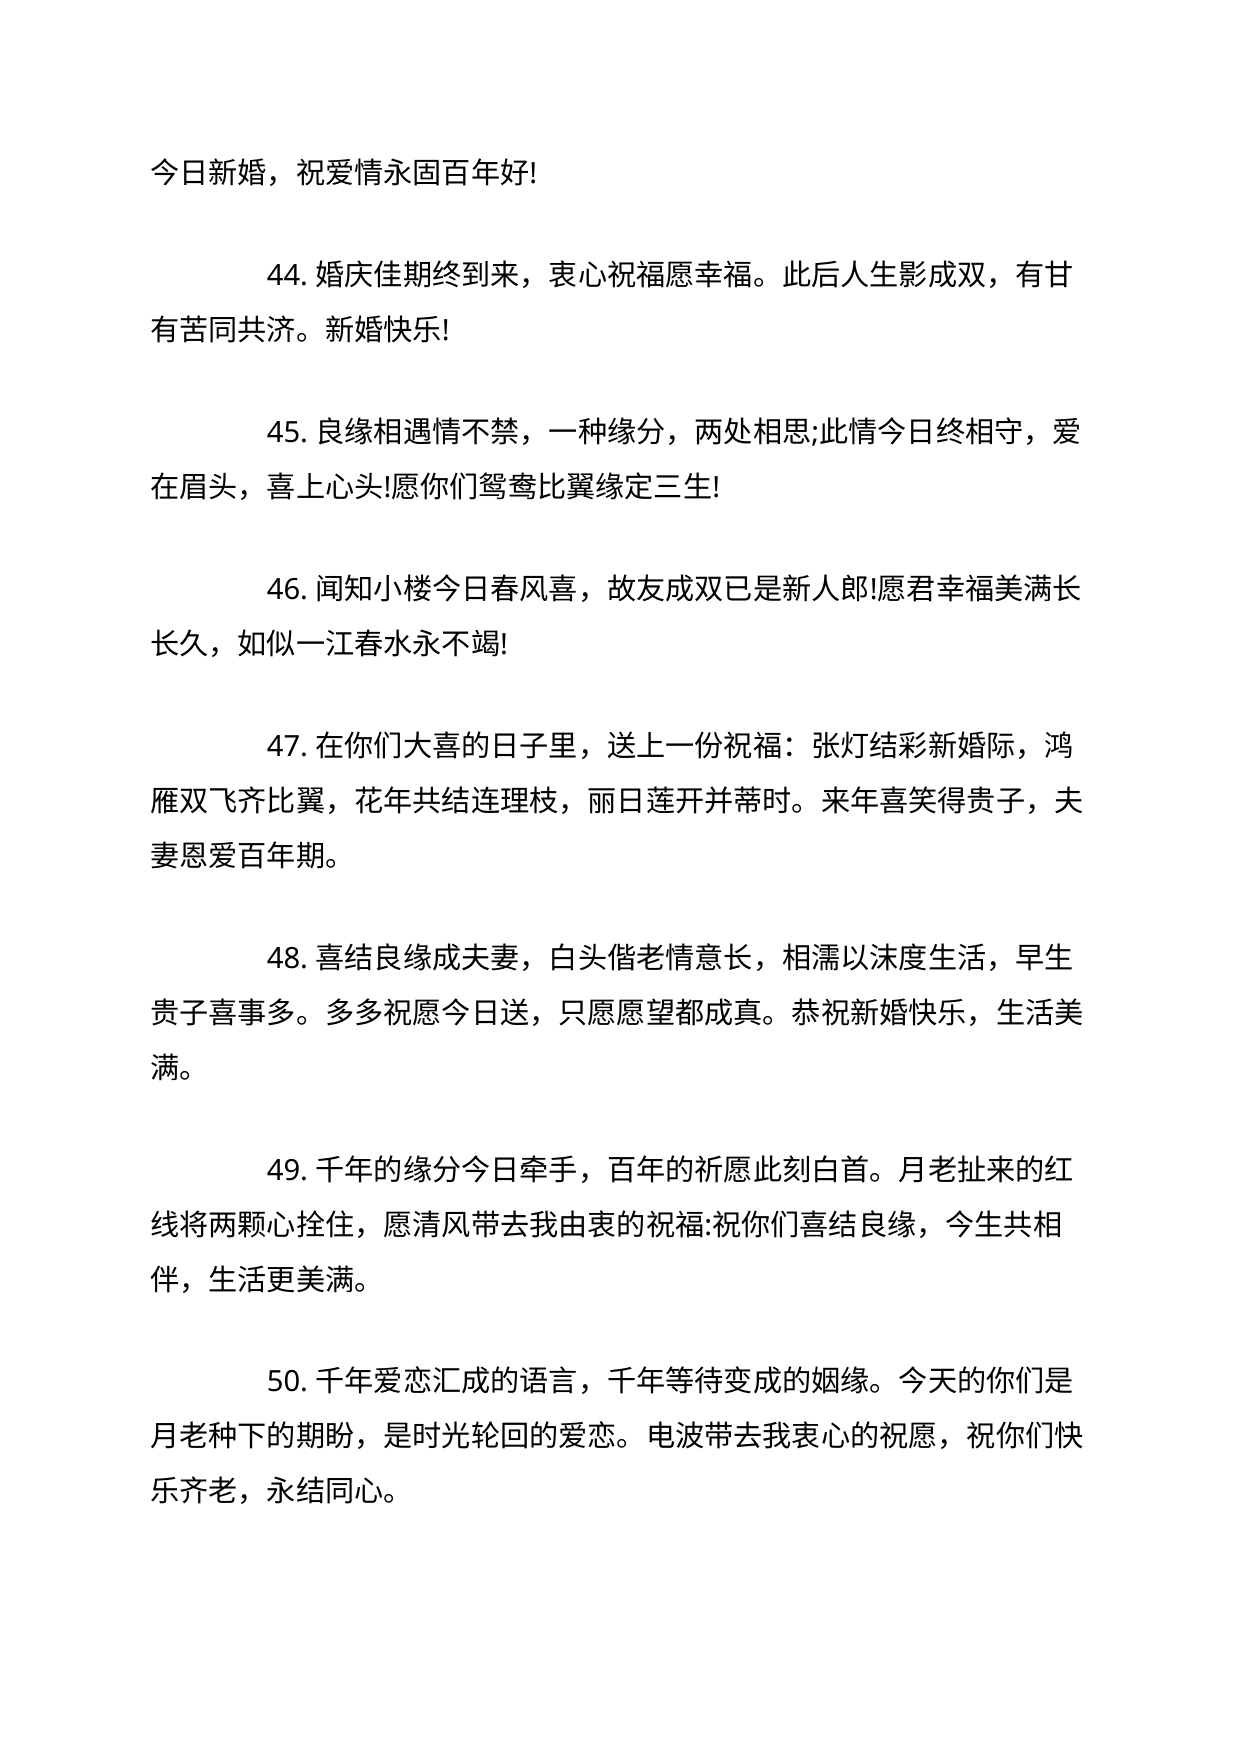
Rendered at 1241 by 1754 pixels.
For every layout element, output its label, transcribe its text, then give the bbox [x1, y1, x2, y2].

text 46. 闻知小楼今日春风喜，故友成双已是新人郎!愿君幸福美满长长久，如似一江春水永不竭! [150, 566, 1090, 663]
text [150, 150, 1090, 192]
text 50. 千年爱恋汇成的语言，千年等待变成的姻缘。今天的你们是月老种下的期盼，是时光轮回的爱恋。电波带去我衷心的祝愿，祝你们快乐齐老，永结同心。 [150, 1358, 1090, 1510]
text 44. 婚庆佳期终到来，衷心祝福愿幸福。此后人生影成双，有甘有苦同共济。新婚快乐! [150, 252, 1090, 349]
text 49. 千年的缘分今日牵手，百年的祈愿此刻白首。月老扯来的红线将两颗心拴住，愿清风带去我由衷的祝福:祝你们喜结良缘，今生共相伴，生活更美满。 [150, 1146, 1090, 1298]
text 45. 良缘相遇情不禁，一种缘分，两处相思;此情今日终相守，爱在眉头，喜上心头!愿你们鸳鸯比翼缘定三生! [150, 409, 1090, 506]
text 48. 喜结良缘成夫妻，白头偕老情意长，相濡以沫度生活，早生贵子喜事多。多多祝愿今日送，只愿愿望都成真。恭祝新婚快乐，生活美满。 [150, 934, 1090, 1087]
text 47. 在你们大喜的日子里，送上一份祝福：张灯结彩新婚际，鸿雁双飞齐比翼，花年共结连理枝，丽日莲开并蒂时。来年喜笑得贵子，夫妻恩爱百年期。 [150, 723, 1090, 875]
